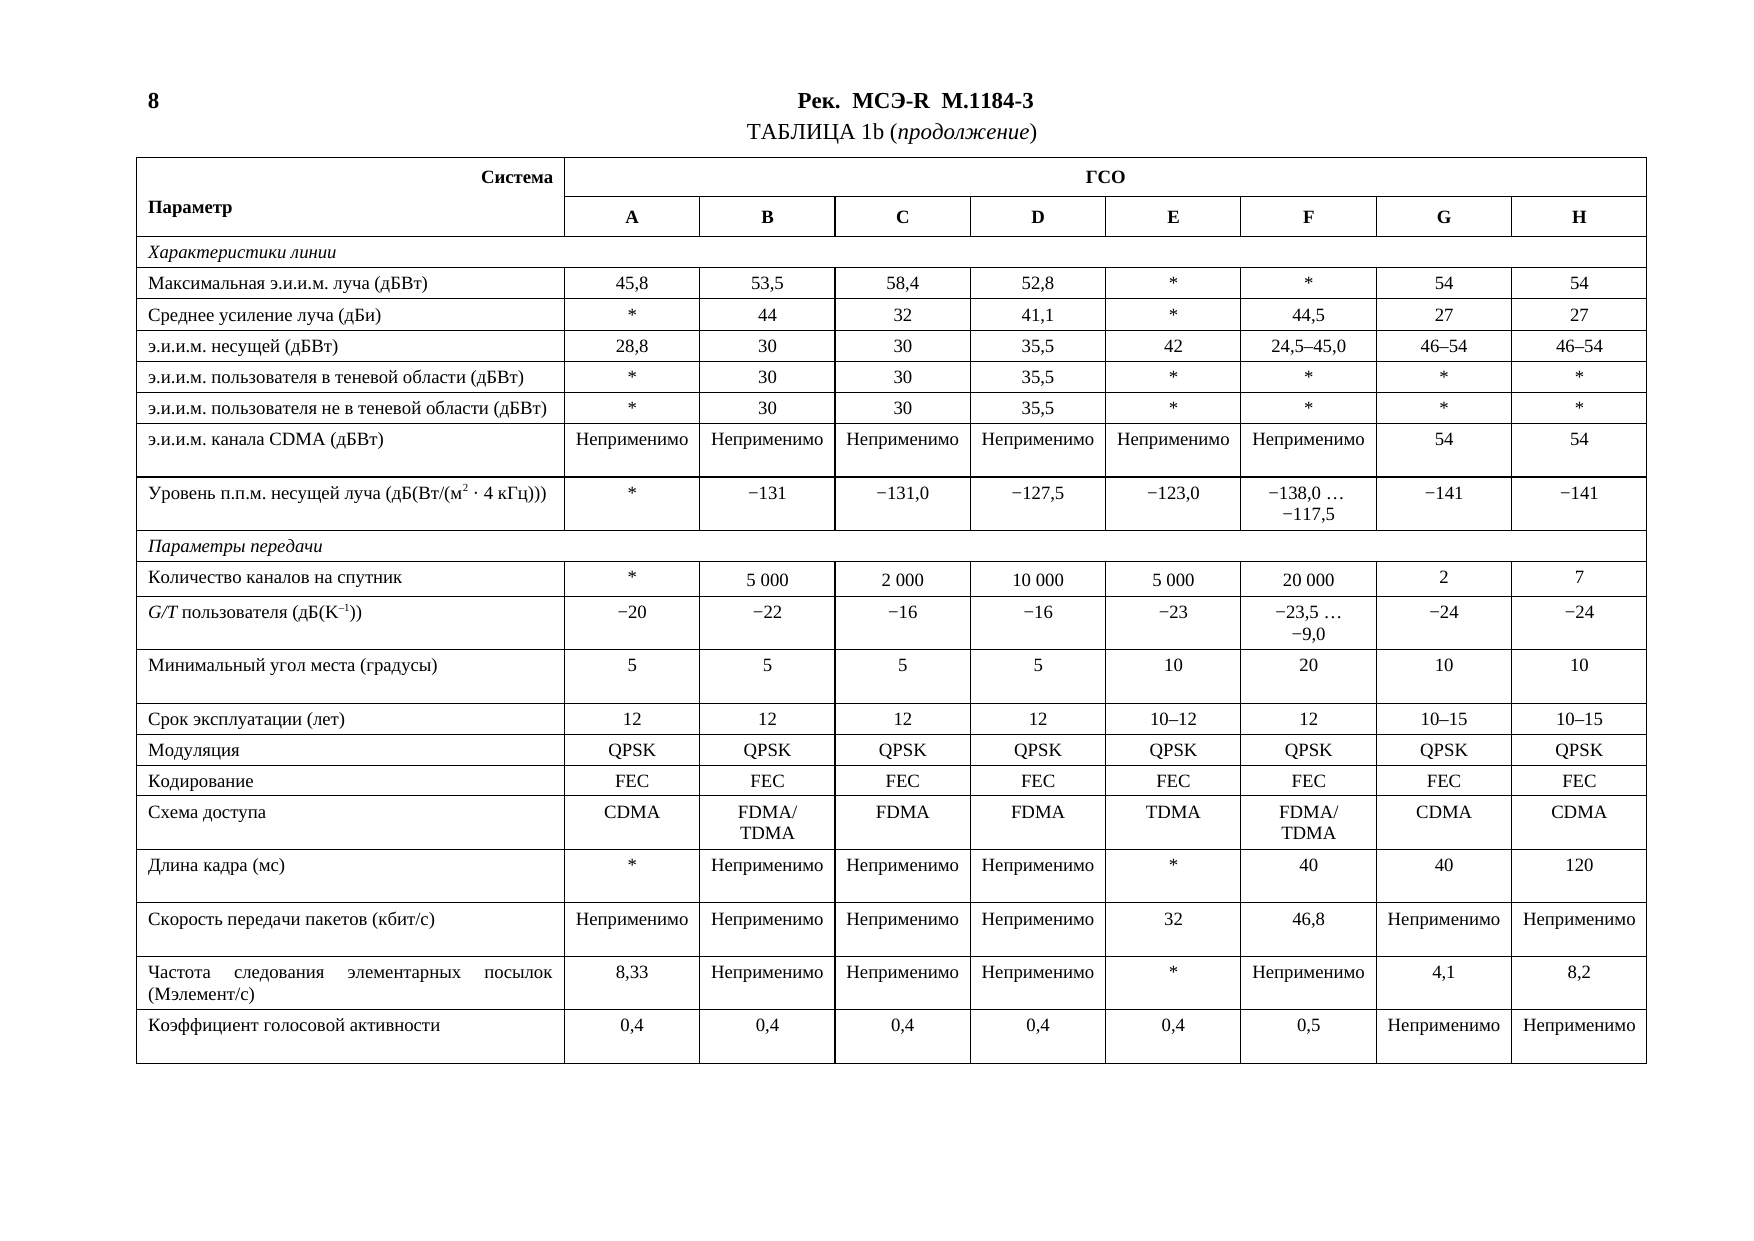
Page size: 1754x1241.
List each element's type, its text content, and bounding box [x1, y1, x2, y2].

table_cell −22 [700, 597, 834, 649]
table_cell * [1512, 362, 1646, 392]
table_cell FEC [1241, 766, 1376, 795]
table_cell FEC [1106, 766, 1240, 795]
table_cell Неприменимо [700, 424, 834, 476]
table_cell 0,4 [1106, 1010, 1240, 1063]
table_cell [1376, 531, 1511, 561]
table_cell 27 [1512, 299, 1646, 329]
table_cell 5 [565, 650, 699, 703]
text ТАБЛИЦА 1b (продолжение) [148, 118, 1636, 144]
table_cell FDMA/ TDMA [700, 796, 834, 849]
table_cell FDMA/ TDMA [1241, 796, 1376, 849]
table_cell QPSK [565, 735, 699, 764]
table_cell 7 [1512, 562, 1646, 596]
table_cell CDMA [1512, 796, 1646, 849]
table_cell FEC [565, 766, 699, 795]
table_cell Неприменимо [1241, 957, 1376, 1009]
table_cell −131,0 [836, 478, 970, 530]
table_cell 42 [1106, 331, 1240, 361]
table_cell 46–54 [1512, 331, 1646, 361]
table_cell B [700, 197, 834, 236]
table_cell [1511, 531, 1646, 561]
table_cell −23 [1106, 597, 1240, 649]
table_cell * [1377, 362, 1511, 392]
table_cell Характеристики линии [137, 237, 1376, 267]
table_cell * [565, 850, 699, 902]
table_cell 52,8 [971, 268, 1105, 298]
table_cell Неприменимо [836, 424, 970, 476]
table_cell 2 000 [836, 562, 970, 596]
table_cell QPSK [700, 735, 834, 764]
table_cell 12 [1241, 704, 1376, 733]
table_cell 12 [836, 704, 970, 733]
table_cell * [1106, 268, 1240, 298]
table_cell * [1106, 362, 1240, 392]
table_cell 35,5 [971, 393, 1105, 423]
table_cell 46,8 [1241, 903, 1376, 956]
table_cell 27 [1377, 299, 1511, 329]
table_cell Частота следования элементарных посылок (Мэлемент/с) [137, 957, 564, 1009]
table_cell 12 [700, 704, 834, 733]
table_cell −141 [1512, 478, 1646, 530]
table_cell 45,8 [565, 268, 699, 298]
table_cell Уровень п.п.м. несущей луча (дБ(Вт/(м2 · 4 кГц))) [137, 478, 564, 530]
table_cell 54 [1512, 268, 1646, 298]
table_cell G [1377, 197, 1511, 236]
table_cell FEC [836, 766, 970, 795]
table_cell Неприменимо [700, 850, 834, 902]
table_cell 10 [1106, 650, 1240, 703]
table_cell 35,5 [971, 362, 1105, 392]
table_cell Неприменимо [1106, 424, 1240, 476]
table_cell 30 [836, 331, 970, 361]
table_cell QPSK [1241, 735, 1376, 764]
table_cell −23,5 … −9,0 [1241, 597, 1376, 649]
table_cell QPSK [836, 735, 970, 764]
table_cell [1511, 237, 1646, 267]
table_cell −131 [700, 478, 834, 530]
table_cell * [1377, 393, 1511, 423]
table_cell Неприменимо [1377, 903, 1511, 956]
table_cell 5 [700, 650, 834, 703]
table_cell CDMA [1377, 796, 1511, 849]
table_cell Коэффициент голосовой активности [137, 1010, 564, 1063]
table_cell 41,1 [971, 299, 1105, 329]
table_cell 53,5 [700, 268, 834, 298]
table_cell 10–15 [1377, 704, 1511, 733]
table_cell G/Т пользователя (дБ(K–1)) [137, 597, 564, 649]
table_cell Срок эксплуатации (лет) [137, 704, 564, 733]
table_cell −24 [1377, 597, 1511, 649]
table_cell Неприменимо [836, 957, 970, 1009]
table_cell [1376, 237, 1511, 267]
table_cell −127,5 [971, 478, 1105, 530]
table_cell 44,5 [1241, 299, 1376, 329]
table_cell TDMA [1106, 796, 1240, 849]
table_cell 30 [836, 393, 970, 423]
table_cell −138,0 … −117,5 [1241, 478, 1376, 530]
table_cell Скорость передачи пакетов (кбит/с) [137, 903, 564, 956]
table_cell Неприменимо [1241, 424, 1376, 476]
table_cell 30 [836, 362, 970, 392]
table_cell FEC [700, 766, 834, 795]
table_cell C [836, 197, 970, 236]
table_cell * [565, 562, 699, 596]
table_cell FDMA [836, 796, 970, 849]
table_cell э.и.и.м. пользователя не в теневой области (дБВт) [137, 393, 564, 423]
table_cell * [565, 362, 699, 392]
table_cell Схема доступа [137, 796, 564, 849]
table_cell −20 [565, 597, 699, 649]
table_cell 120 [1512, 850, 1646, 902]
table_cell Неприменимо [971, 903, 1105, 956]
table_cell * [1106, 393, 1240, 423]
table_cell Неприменимо [700, 957, 834, 1009]
table_cell * [1106, 299, 1240, 329]
table_cell э.и.и.м. канала CDMA (дБВт) [137, 424, 564, 476]
table_cell Неприменимо [565, 424, 699, 476]
table_cell 30 [700, 362, 834, 392]
table_cell 54 [1512, 424, 1646, 476]
table_cell Модуляция [137, 735, 564, 764]
table_cell Максимальная э.и.и.м. луча (дБВт) [137, 268, 564, 298]
table_cell −24 [1512, 597, 1646, 649]
table_cell 10–12 [1106, 704, 1240, 733]
table_cell 44 [700, 299, 834, 329]
table_cell 32 [836, 299, 970, 329]
table_cell 8,2 [1512, 957, 1646, 1009]
table_cell FDMA [971, 796, 1105, 849]
table_cell 0,5 [1241, 1010, 1376, 1063]
table_cell E [1106, 197, 1240, 236]
table_cell Неприменимо [836, 903, 970, 956]
table_cell 10 000 [971, 562, 1105, 596]
table_cell 10 [1377, 650, 1511, 703]
table_cell Неприменимо [1512, 1010, 1646, 1063]
table_cell −141 [1377, 478, 1511, 530]
table_cell Неприменимо [971, 850, 1105, 902]
table_cell * [565, 393, 699, 423]
table_cell FEC [1512, 766, 1646, 795]
table_cell 54 [1377, 268, 1511, 298]
table_cell 0,4 [836, 1010, 970, 1063]
table_cell 8,33 [565, 957, 699, 1009]
table_cell FEC [971, 766, 1105, 795]
table_cell Неприменимо [836, 850, 970, 902]
table_cell −16 [836, 597, 970, 649]
table_cell 0,4 [971, 1010, 1105, 1063]
table_cell 58,4 [836, 268, 970, 298]
table_cell 4,1 [1377, 957, 1511, 1009]
table_cell * [1512, 393, 1646, 423]
table_cell Параметры передачи [137, 531, 1376, 561]
table_cell 0,4 [565, 1010, 699, 1063]
table_cell QPSK [1377, 735, 1511, 764]
table_cell * [1241, 268, 1376, 298]
table_cell 40 [1241, 850, 1376, 902]
table_cell CDMA [565, 796, 699, 849]
table_cell QPSK [971, 735, 1105, 764]
table_cell 30 [700, 393, 834, 423]
table_cell 40 [1377, 850, 1511, 902]
table_cell 24,5–45,0 [1241, 331, 1376, 361]
table_cell 12 [565, 704, 699, 733]
table_cell 28,8 [565, 331, 699, 361]
table_header Система Параметр [137, 158, 564, 236]
table_cell Неприменимо [971, 424, 1105, 476]
table_cell Неприменимо [1377, 1010, 1511, 1063]
table_cell * [1241, 393, 1376, 423]
table_cell F [1241, 197, 1376, 236]
table_cell −123,0 [1106, 478, 1240, 530]
table_cell 2 [1377, 562, 1511, 596]
table_cell 10–15 [1512, 704, 1646, 733]
table_cell Минимальный угол места (градусы) [137, 650, 564, 703]
table_cell Неприменимо [565, 903, 699, 956]
table_cell 20 [1241, 650, 1376, 703]
table_cell э.и.и.м. несущей (дБВт) [137, 331, 564, 361]
table_cell Среднее усиление луча (дБи) [137, 299, 564, 329]
table_header ГСО [565, 158, 1646, 196]
table_cell 5 000 [1106, 562, 1240, 596]
table_cell 5 [836, 650, 970, 703]
table_cell * [1106, 850, 1240, 902]
table_cell Длина кадра (мс) [137, 850, 564, 902]
table_cell A [565, 197, 699, 236]
table_cell QPSK [1106, 735, 1240, 764]
table_cell э.и.и.м. пользователя в теневой области (дБВт) [137, 362, 564, 392]
table_cell Количество каналов на спутник [137, 562, 564, 596]
table_cell 32 [1106, 903, 1240, 956]
table_cell H [1512, 197, 1646, 236]
table_cell 0,4 [700, 1010, 834, 1063]
table_cell FEC [1377, 766, 1511, 795]
table_cell 54 [1377, 424, 1511, 476]
table_cell Кодирование [137, 766, 564, 795]
table_cell 46–54 [1377, 331, 1511, 361]
table_cell Неприменимо [700, 903, 834, 956]
table_cell * [565, 299, 699, 329]
table_cell * [1106, 957, 1240, 1009]
table_cell QPSK [1512, 735, 1646, 764]
table_cell * [565, 478, 699, 530]
table_cell 35,5 [971, 331, 1105, 361]
table_cell 20 000 [1241, 562, 1376, 596]
table_cell 30 [700, 331, 834, 361]
table_cell 5 [971, 650, 1105, 703]
table_cell Неприменимо [971, 957, 1105, 1009]
table_cell D [971, 197, 1105, 236]
table_cell −16 [971, 597, 1105, 649]
table_cell * [1241, 362, 1376, 392]
table_cell Неприменимо [1512, 903, 1646, 956]
table_cell 10 [1512, 650, 1646, 703]
table_cell 5 000 [700, 562, 834, 596]
table_cell 12 [971, 704, 1105, 733]
